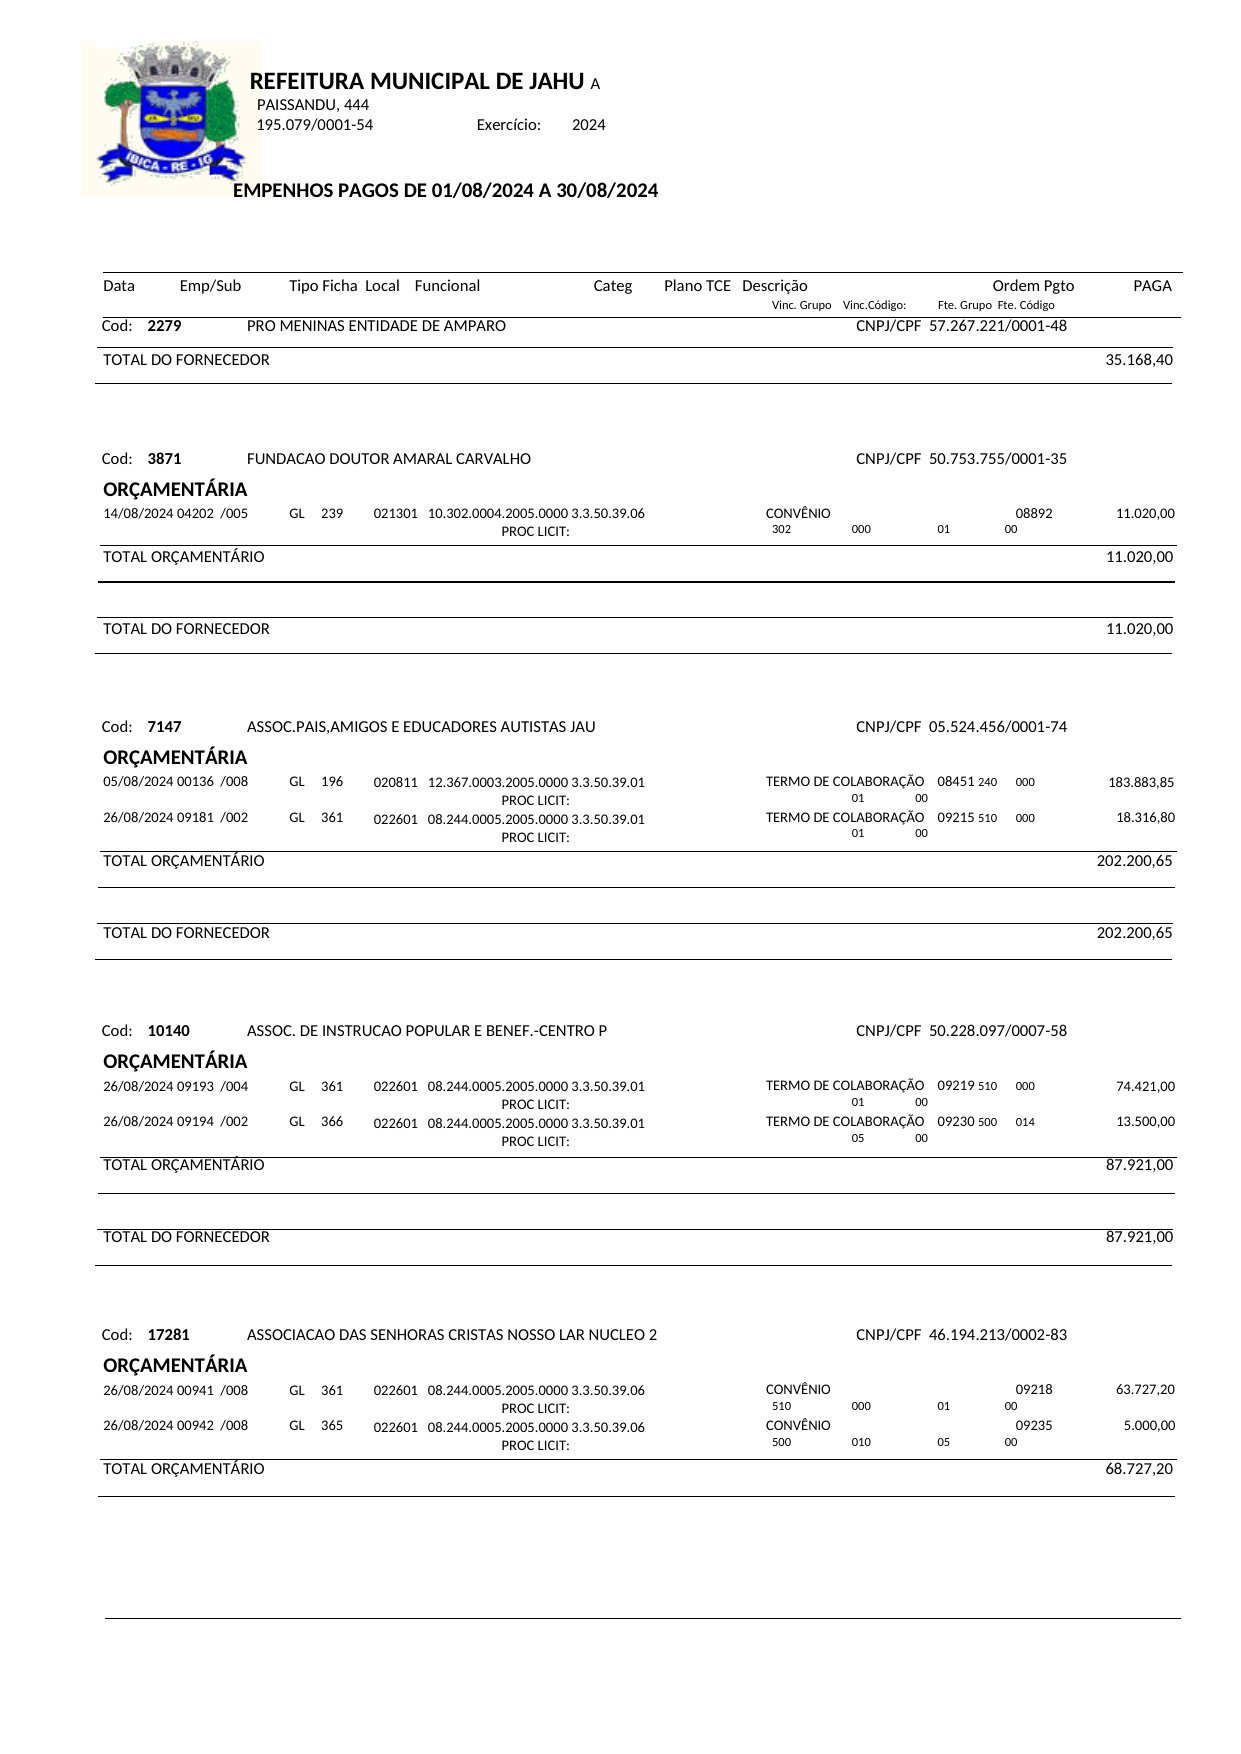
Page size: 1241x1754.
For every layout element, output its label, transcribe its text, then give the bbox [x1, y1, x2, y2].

text ORÇAMENTÁRIA [103, 476, 355, 501]
text 195.079/0001-54 Exercício: 2024 [256, 116, 1183, 139]
text TOTAL ORÇAMENTÁRIO [103, 1154, 312, 1175]
text CONVÊNIO [766, 1417, 875, 1434]
text 021301 10.302.0004.2005.0000 3.3.50.39.06 PROC LICIT: [373, 504, 678, 541]
text EMPENHOS PAGOS DE 01/08/2024 A 30/08/2024 [233, 177, 1183, 202]
text 13.500,00 [1116, 1113, 1183, 1130]
text TOTAL DO FORNECEDOR [103, 1226, 312, 1247]
text 11.020,00 [1106, 618, 1183, 638]
text 26/08/2024 09193 /004 GL 361 [103, 1077, 355, 1095]
text TERMO DE COLABORAÇÃO 08451 240 000 01 00 [766, 773, 1060, 805]
text Cod: 2279 PRO MENINAS ENTIDADE DE AMPARO CNPJ/CPF 57.267.221/0001-48 [102, 316, 1183, 336]
text 022601 08.244.0005.2005.0000 3.3.50.39.06 PROC LICIT: [373, 1381, 678, 1417]
text 022601 08.244.0005.2005.0000 3.3.50.39.01 PROC LICIT: [373, 810, 678, 846]
text Ordem Pgto PAGA Fte. Grupo Fte. Código [938, 275, 1184, 312]
text 020811 12.367.0003.2005.0000 3.3.50.39.01 PROC LICIT: [373, 773, 678, 809]
text TERMO DE COLABORAÇÃO 09219 510 000 01 00 [766, 1077, 1060, 1109]
text 18.316,80 [1116, 808, 1183, 826]
text Cod: 10140 ASSOC. DE INSTRUCAO POPULAR E BENEF.-CENTRO P CNPJ/CPF 50.228.097/0007-58 [102, 1021, 1183, 1041]
text 14/08/2024 04202 /005 GL 239 [103, 504, 355, 522]
text 74.421,00 [1116, 1077, 1183, 1095]
text 500 010 [772, 1434, 875, 1449]
text 202.200,65 [1097, 850, 1183, 871]
text TOTAL DO FORNECEDOR 35.168,40 [103, 350, 1183, 370]
text Data Emp/Sub Tipo Ficha Local Funcional Categ Plano TCE Descrição [103, 275, 925, 296]
text TOTAL DO FORNECEDOR [103, 922, 312, 943]
text 87.921,00 [1106, 1226, 1183, 1247]
text 05/08/2024 00136 /008 GL 196 [103, 773, 355, 791]
text 09218 63.727,20 01 00 [937, 1381, 1184, 1413]
text REFEITURA MUNICIPAL DE JAHU A PAISSANDU, 444 [249, 67, 654, 114]
text 510 000 [772, 1398, 875, 1413]
text 87.921,00 [1106, 1154, 1183, 1175]
text Vinc. Grupo Vinc.Código: [772, 298, 925, 313]
text 022601 08.244.0005.2005.0000 3.3.50.39.01 PROC LICIT: [373, 1077, 678, 1113]
text TOTAL ORÇAMENTÁRIO [103, 546, 312, 567]
text 26/08/2024 00941 /008 GL 361 [103, 1381, 355, 1399]
text TOTAL DO FORNECEDOR [103, 618, 312, 638]
text ORÇAMENTÁRIA [103, 1352, 355, 1378]
text TERMO DE COLABORAÇÃO 09215 510 000 01 00 [766, 808, 1060, 841]
text TERMO DE COLABORAÇÃO 09230 500 014 05 00 [766, 1113, 1060, 1145]
text 302 000 [772, 522, 875, 537]
text 022601 08.244.0005.2005.0000 3.3.50.39.06 PROC LICIT: [373, 1418, 678, 1454]
text ORÇAMENTÁRIA [103, 744, 355, 770]
text CONVÊNIO [766, 1381, 875, 1398]
text 09235 5.000,00 05 00 [937, 1417, 1184, 1449]
text TOTAL ORÇAMENTÁRIO 68.727,20 [103, 1458, 1183, 1479]
text Cod: 17281 ASSOCIACAO DAS SENHORAS CRISTAS NOSSO LAR NUCLEO 2 CNPJ/CPF 46.194.213/0002-83 [102, 1325, 1183, 1345]
text TOTAL ORÇAMENTÁRIO [103, 850, 312, 871]
text 26/08/2024 09181 /002 GL 361 [103, 808, 355, 826]
text Cod: 3871 FUNDACAO DOUTOR AMARAL CARVALHO CNPJ/CPF 50.753.755/0001-35 [102, 448, 1183, 468]
text 11.020,00 [1106, 546, 1183, 567]
text Cod: 7147 ASSOC.PAIS,AMIGOS E EDUCADORES AUTISTAS JAU CNPJ/CPF 05.524.456/0001-74 [102, 717, 1183, 737]
picture [81, 41, 262, 197]
text 26/08/2024 00942 /008 GL 365 [103, 1417, 355, 1434]
text 022601 08.244.0005.2005.0000 3.3.50.39.01 PROC LICIT: [373, 1114, 678, 1150]
text ORÇAMENTÁRIA [103, 1048, 355, 1074]
text 26/08/2024 09194 /002 GL 366 [103, 1113, 355, 1130]
text CONVÊNIO [766, 504, 875, 522]
text 08892 11.020,00 01 00 [937, 504, 1184, 537]
text 202.200,65 [1097, 922, 1183, 943]
text 183.883,85 [1108, 773, 1183, 791]
